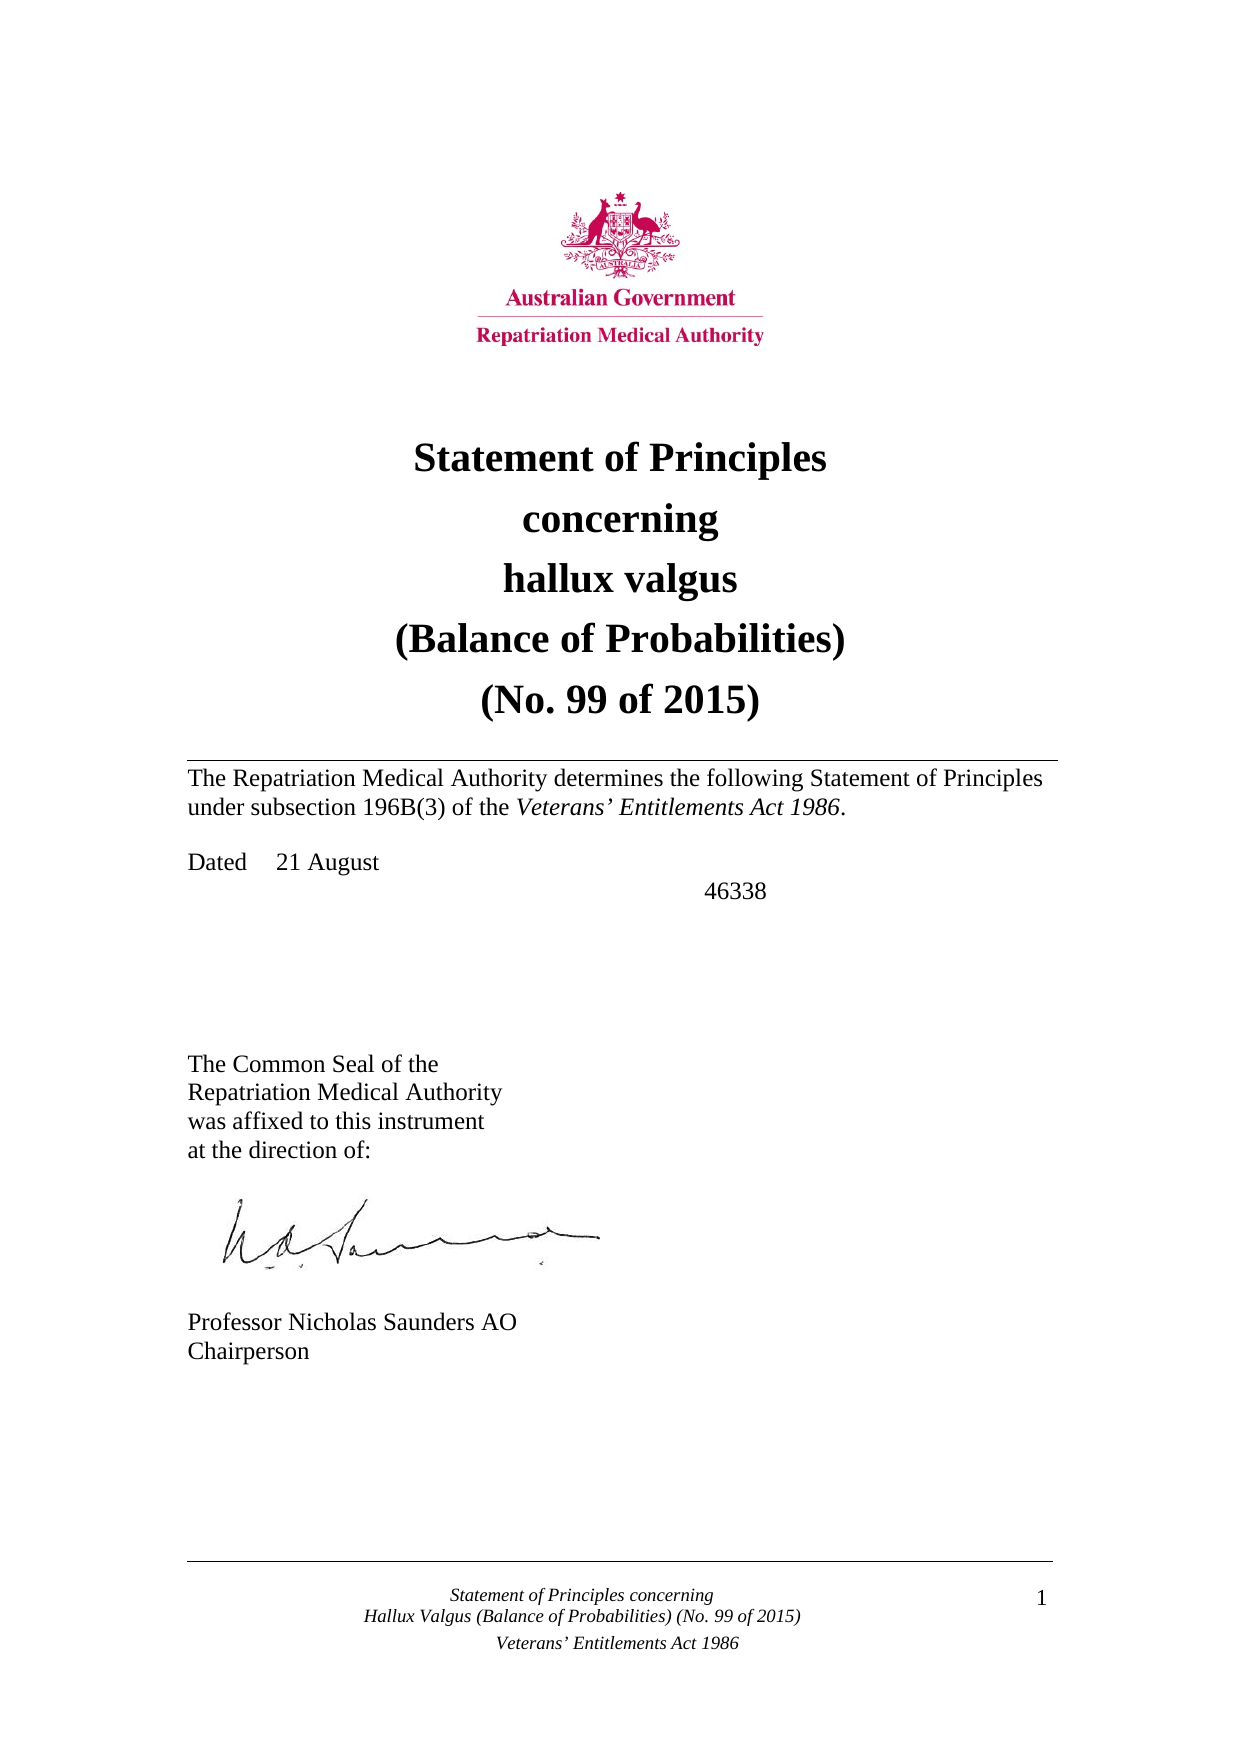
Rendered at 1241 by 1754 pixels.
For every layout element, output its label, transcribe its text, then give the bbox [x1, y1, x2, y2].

picture [476, 192, 764, 346]
text HALLUX VALGUS [187, 553, 1053, 601]
text Chairperson [187, 1336, 1053, 1365]
text concerning [187, 493, 1053, 541]
text Dated 21 August 2015 [187, 847, 1053, 905]
text Professor Nicholas Saunders AO [187, 1307, 1053, 1336]
text (Balance of Probabilities) [187, 614, 1053, 662]
text Statement of Principles [187, 433, 1053, 481]
text (No. 99 of 2015) [187, 674, 1053, 722]
text The Repatriation Medical Authority determines the following Statement of Principles under subsection 196B(3) of the Veterans’ Entitlements Act 1986. [187, 761, 1058, 820]
text The Common Seal of the Repatriation Medical Authority was affixed to this instrument at the direction of: [187, 1049, 1053, 1164]
